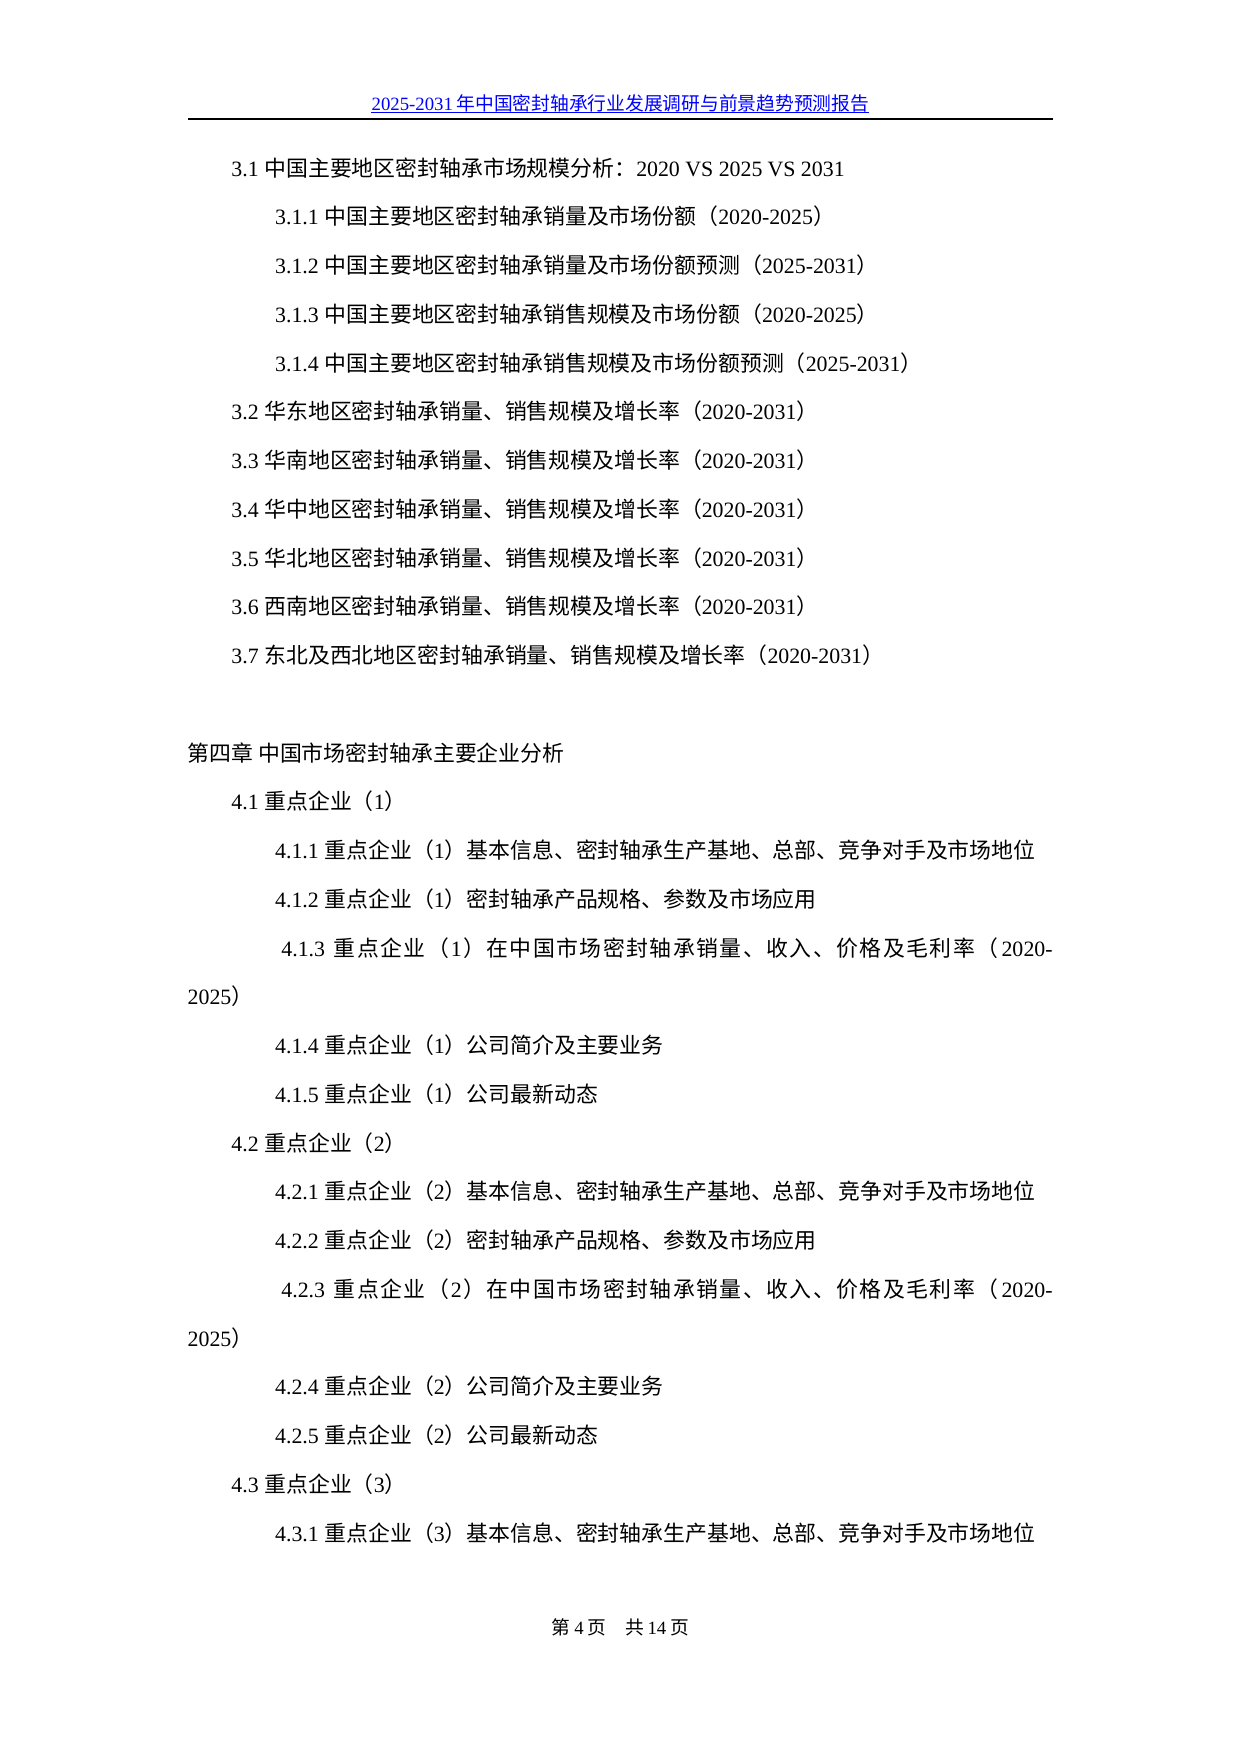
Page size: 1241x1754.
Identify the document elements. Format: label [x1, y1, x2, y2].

text [187, 150, 1053, 1548]
